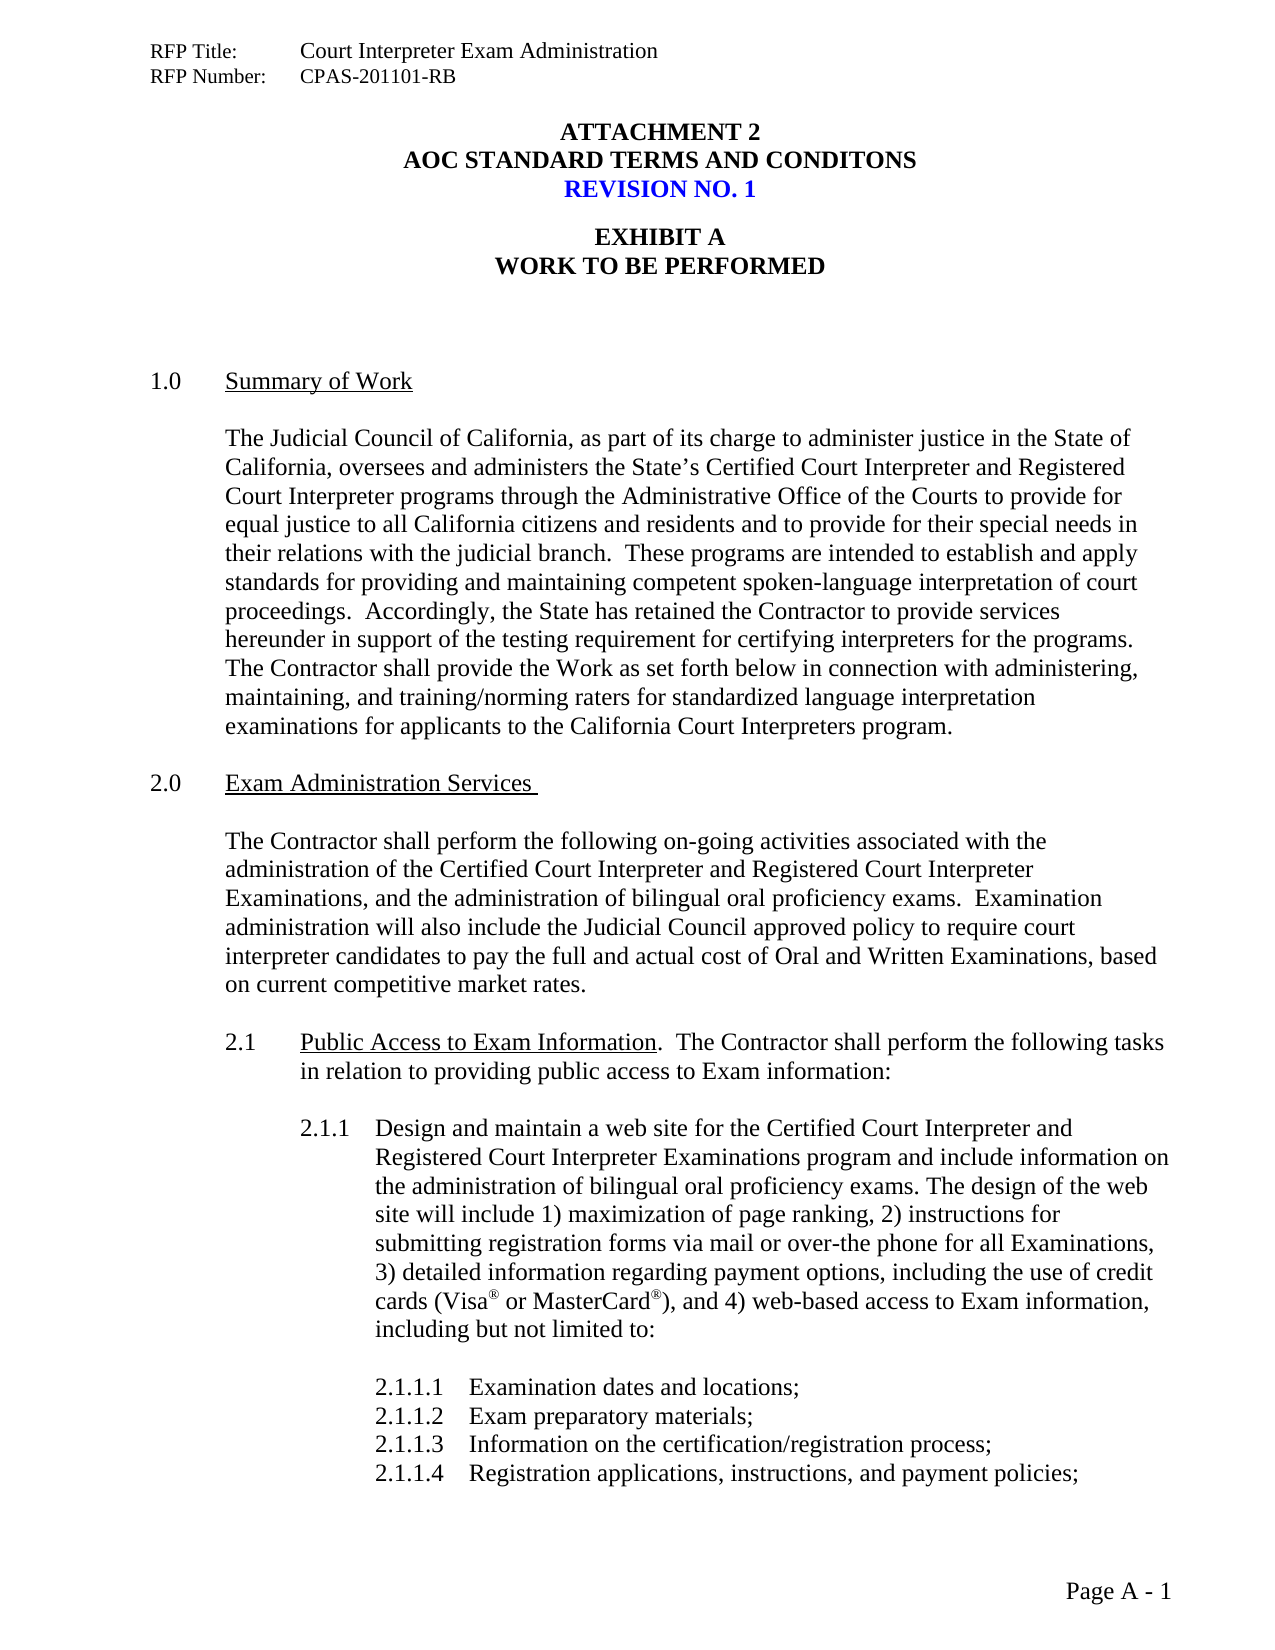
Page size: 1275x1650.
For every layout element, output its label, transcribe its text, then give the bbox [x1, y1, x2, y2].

text WORK TO BE PERFORMED [150, 251, 1170, 279]
list Information on the certification/registration process; [375, 1429, 1151, 1458]
list Examination dates and locations; [375, 1372, 1151, 1401]
subtitle The Judicial Council of California, as part of its charge to administer justice in the State of California, oversees and administers the State’s Certified Court Interpreter and Registered Court Interpreter programs through the Administrative Office of the Courts to provide for equal justice to all California citizens and residents and to provide for their special needs in their relations with the judicial branch. These programs are intended to establish and apply standards for providing and maintaining competent spoken-language interpretation of court proceedings. Accordingly, the State has retained the Contractor to provide services hereunder in support of the testing requirement for certifying interpreters for the programs. The Contractor shall provide the Work as set forth below in connection with administering, maintaining, and training/norming raters for standardized language interpretation examinations for applicants to the California Court Interpreters program. [225, 423, 1151, 739]
list Exam Administration Services [150, 768, 1170, 797]
list The Contractor shall perform the following on-going activities associated with the administration of the Certified Court Interpreter and Registered Court Interpreter Examinations, and the administration of bilingual oral proficiency exams. Examination administration will also include the Judicial Council approved policy to require court interpreter candidates to pay the full and actual cost of Oral and Written Examinations, based on current competitive market rates. [225, 826, 1170, 998]
list Design and maintain a web site for the Certified Court Interpreter and Registered Court Interpreter Examinations program and include information on the administration of bilingual oral proficiency exams. The design of the web site will include 1) maximization of page ranking, 2) instructions for submitting registration forms via mail or over-the phone for all Examinations, 3) detailed information regarding payment options, including the use of credit cards (Visa® or MasterCard®), and 4) web-based access to Exam information, including but not limited to: [300, 1113, 1172, 1343]
list Registration applications, instructions, and payment policies; [375, 1458, 1151, 1487]
list Public Access to Exam Information. The Contractor shall perform the following tasks in relation to providing public access to Exam information: [225, 1027, 1170, 1084]
list Exam preparatory materials; [375, 1401, 1151, 1429]
list Summary of Work [150, 366, 1170, 394]
text EXHIBIT A [150, 222, 1170, 251]
